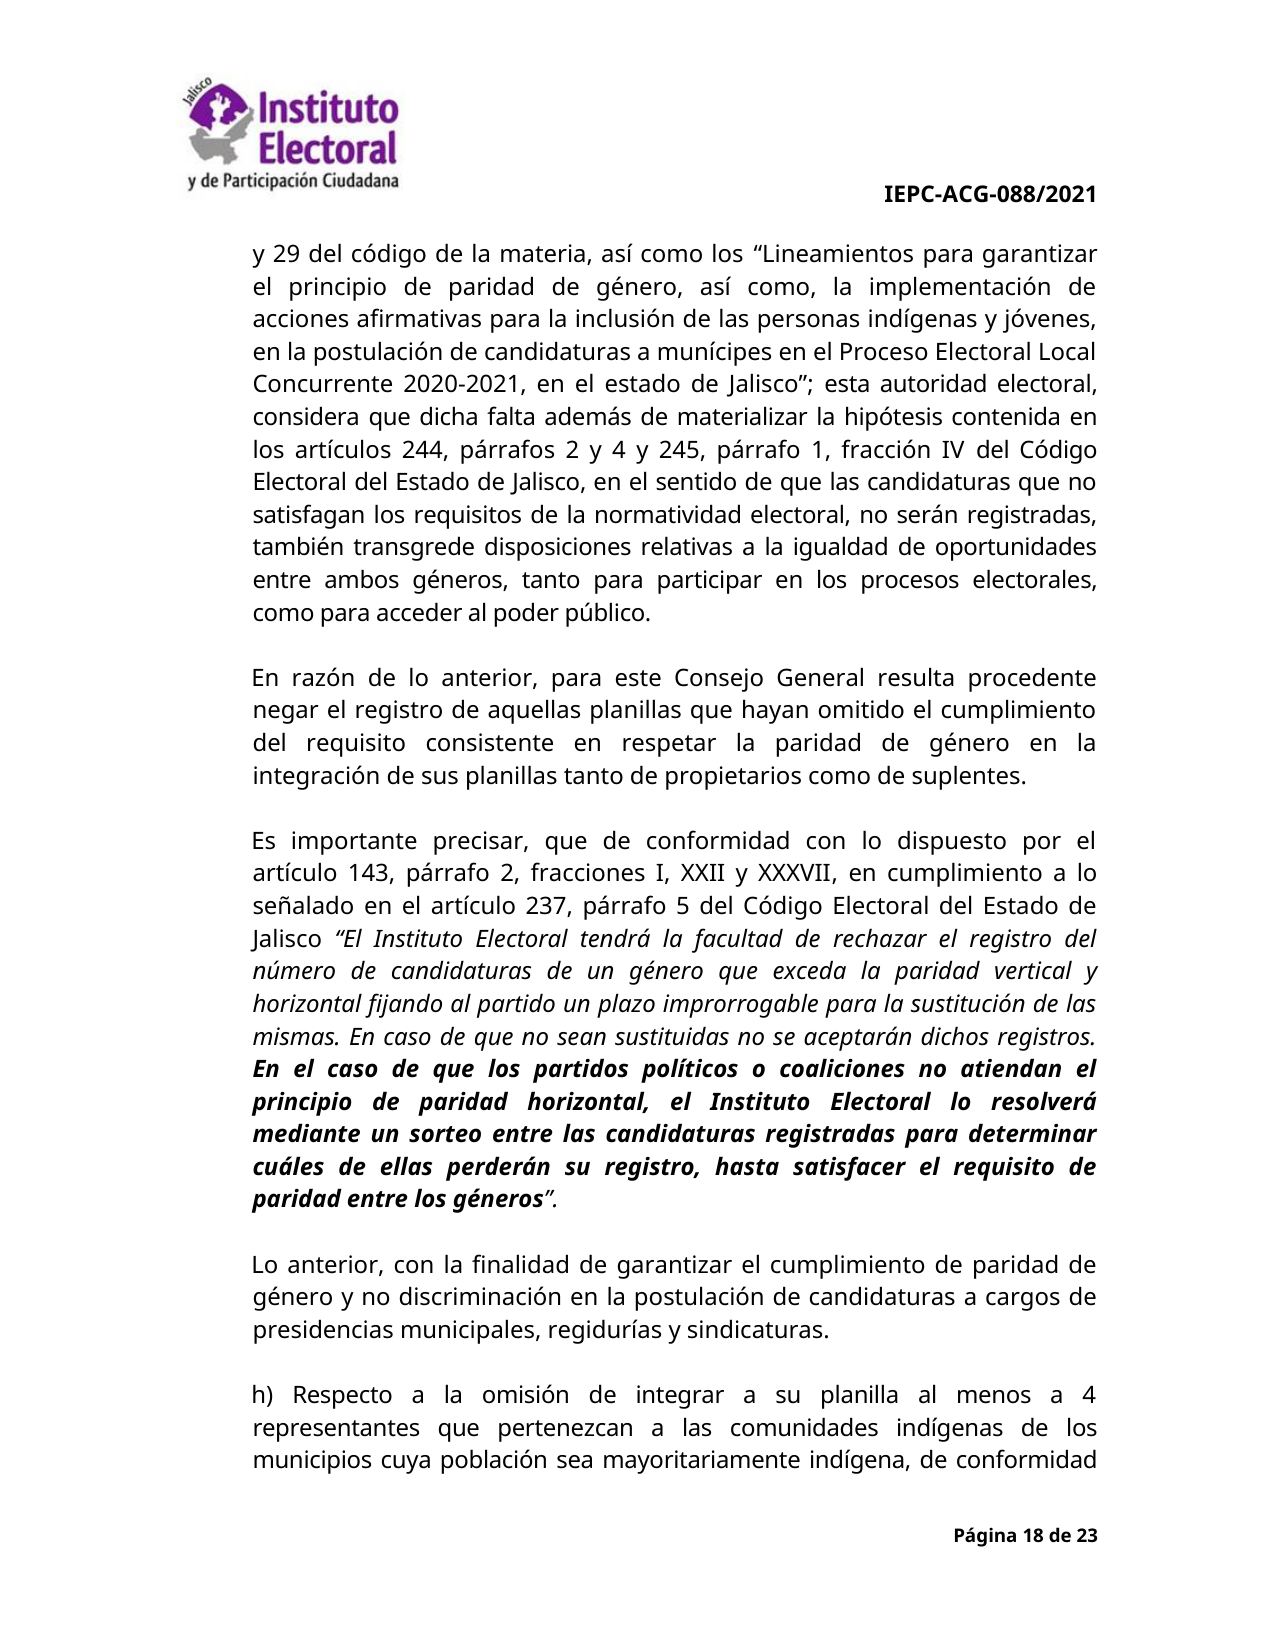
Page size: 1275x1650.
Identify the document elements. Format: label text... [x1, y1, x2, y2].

text Lo anterior, con la finalidad de garantizar el cumplimiento de paridad de género y no discriminación en la postulación de candidaturas a cargos de presidencias municipales, regidurías y sindicaturas. [251, 1247, 1098, 1345]
picture [177, 73, 406, 202]
text Es importante precisar, que de conformidad con lo dispuesto por el artículo 143, párrafo 2, fracciones I, XXII y XXXVII, en cumplimiento a lo señalado en el artículo 237, párrafo 5 del Código Electoral del Estado de Jalisco “El Instituto Electoral tendrá la facultad de rechazar el registro del número de candidaturas de un género que exceda la paridad vertical y horizontal fijando al partido un plazo improrrogable para la sustitución de las mismas. En caso de que no sean sustituidas no se aceptarán dichos registros. En el caso de que los partidos políticos o coaliciones no atiendan el principio de paridad horizontal, el Instituto Electoral lo resolverá mediante un sorteo entre las candidaturas registradas para determinar cuáles de ellas perderán su registro, hasta satisfacer el requisito de paridad entre los géneros”. [251, 824, 1098, 1215]
text En razón de lo anterior, para este Consejo General resulta procedente negar el registro de aquellas planillas que hayan omitido el cumplimiento del requisito consistente en respetar la paridad de género en la integración de sus planillas tanto de propietarios como de suplentes. [251, 661, 1098, 791]
